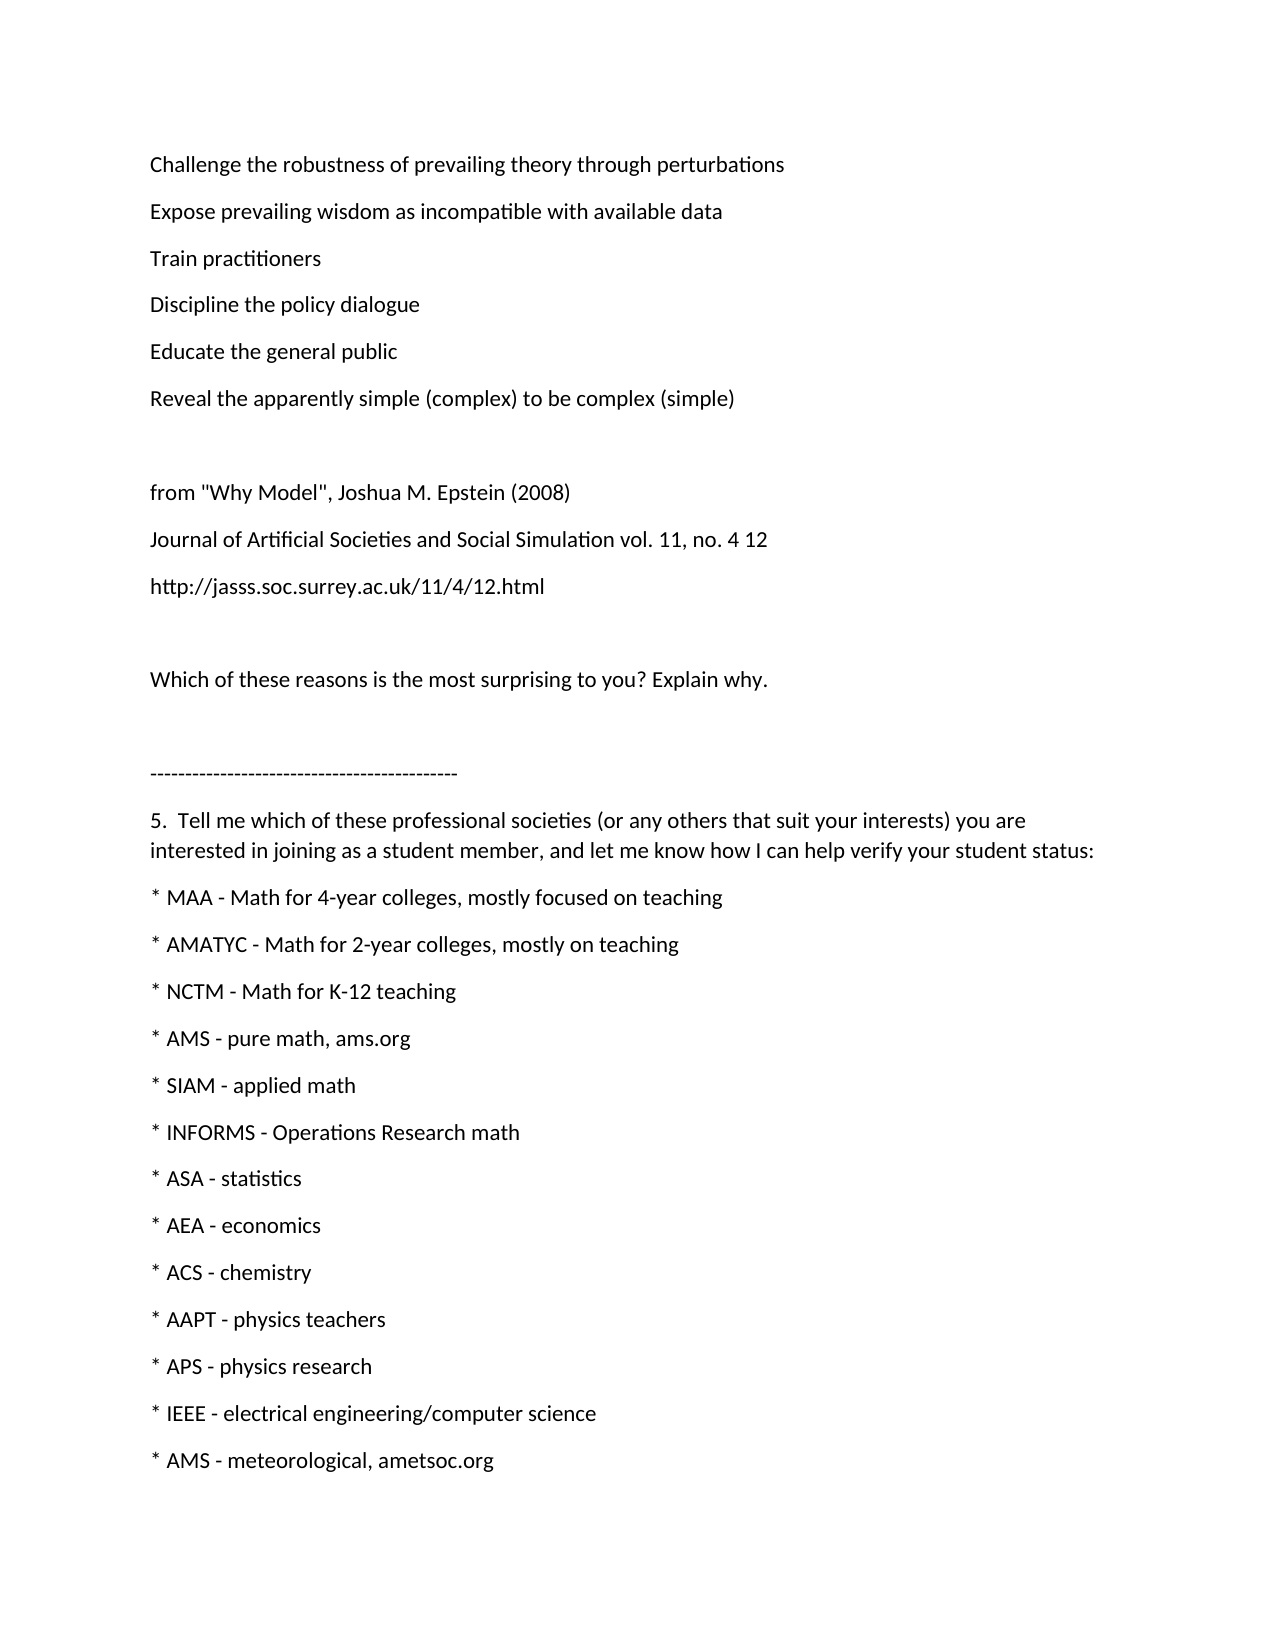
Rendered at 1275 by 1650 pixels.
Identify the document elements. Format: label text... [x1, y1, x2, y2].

text * ASA - statistics [150, 1164, 1125, 1193]
text * IEEE - electrical engineering/computer science [150, 1399, 1125, 1427]
text * APS - physics research [150, 1352, 1125, 1380]
text from "Why Model", Joshua M. Epstein (2008) [150, 478, 1125, 506]
text Reveal the apparently simple (complex) to be complex (simple) [150, 384, 1125, 412]
text * ACS - chemistry [150, 1258, 1125, 1286]
text * INFORMS - Operations Research math [150, 1118, 1125, 1146]
text Educate the general public [150, 337, 1125, 366]
text * AAPT - physics teachers [150, 1305, 1125, 1333]
text * SIAM - applied math [150, 1071, 1125, 1099]
text * MAA - Math for 4-year colleges, mostly focused on teaching [150, 883, 1125, 911]
text * AMS - meteorological, ametsoc.org [150, 1446, 1125, 1474]
text * AMATYC - Math for 2-year colleges, mostly on teaching [150, 930, 1125, 958]
text * AEA - economics [150, 1211, 1125, 1239]
text Journal of Artificial Societies and Social Simulation vol. 11, no. 4 12 [150, 525, 1125, 553]
text Expose prevailing wisdom as incompatible with available data [150, 197, 1125, 225]
text Train practitioners [150, 244, 1125, 272]
text Discipline the policy dialogue [150, 291, 1125, 319]
text -------------------------------------------- [150, 759, 1125, 787]
text Which of these reasons is the most surprising to you? Explain why. [150, 666, 1125, 694]
text Challenge the robustness of prevailing theory through perturbations [150, 150, 1125, 178]
text http://jasss.soc.surrey.ac.uk/11/4/12.html [150, 572, 1125, 600]
text * AMS - pure math, ams.org [150, 1024, 1125, 1052]
text * NCTM - Math for K-12 teaching [150, 977, 1125, 1005]
text 5. Tell me which of these professional societies (or any others that suit your interests) you are interested in joining as a student member, and let me know how I can help verify your student status: [150, 806, 1125, 864]
